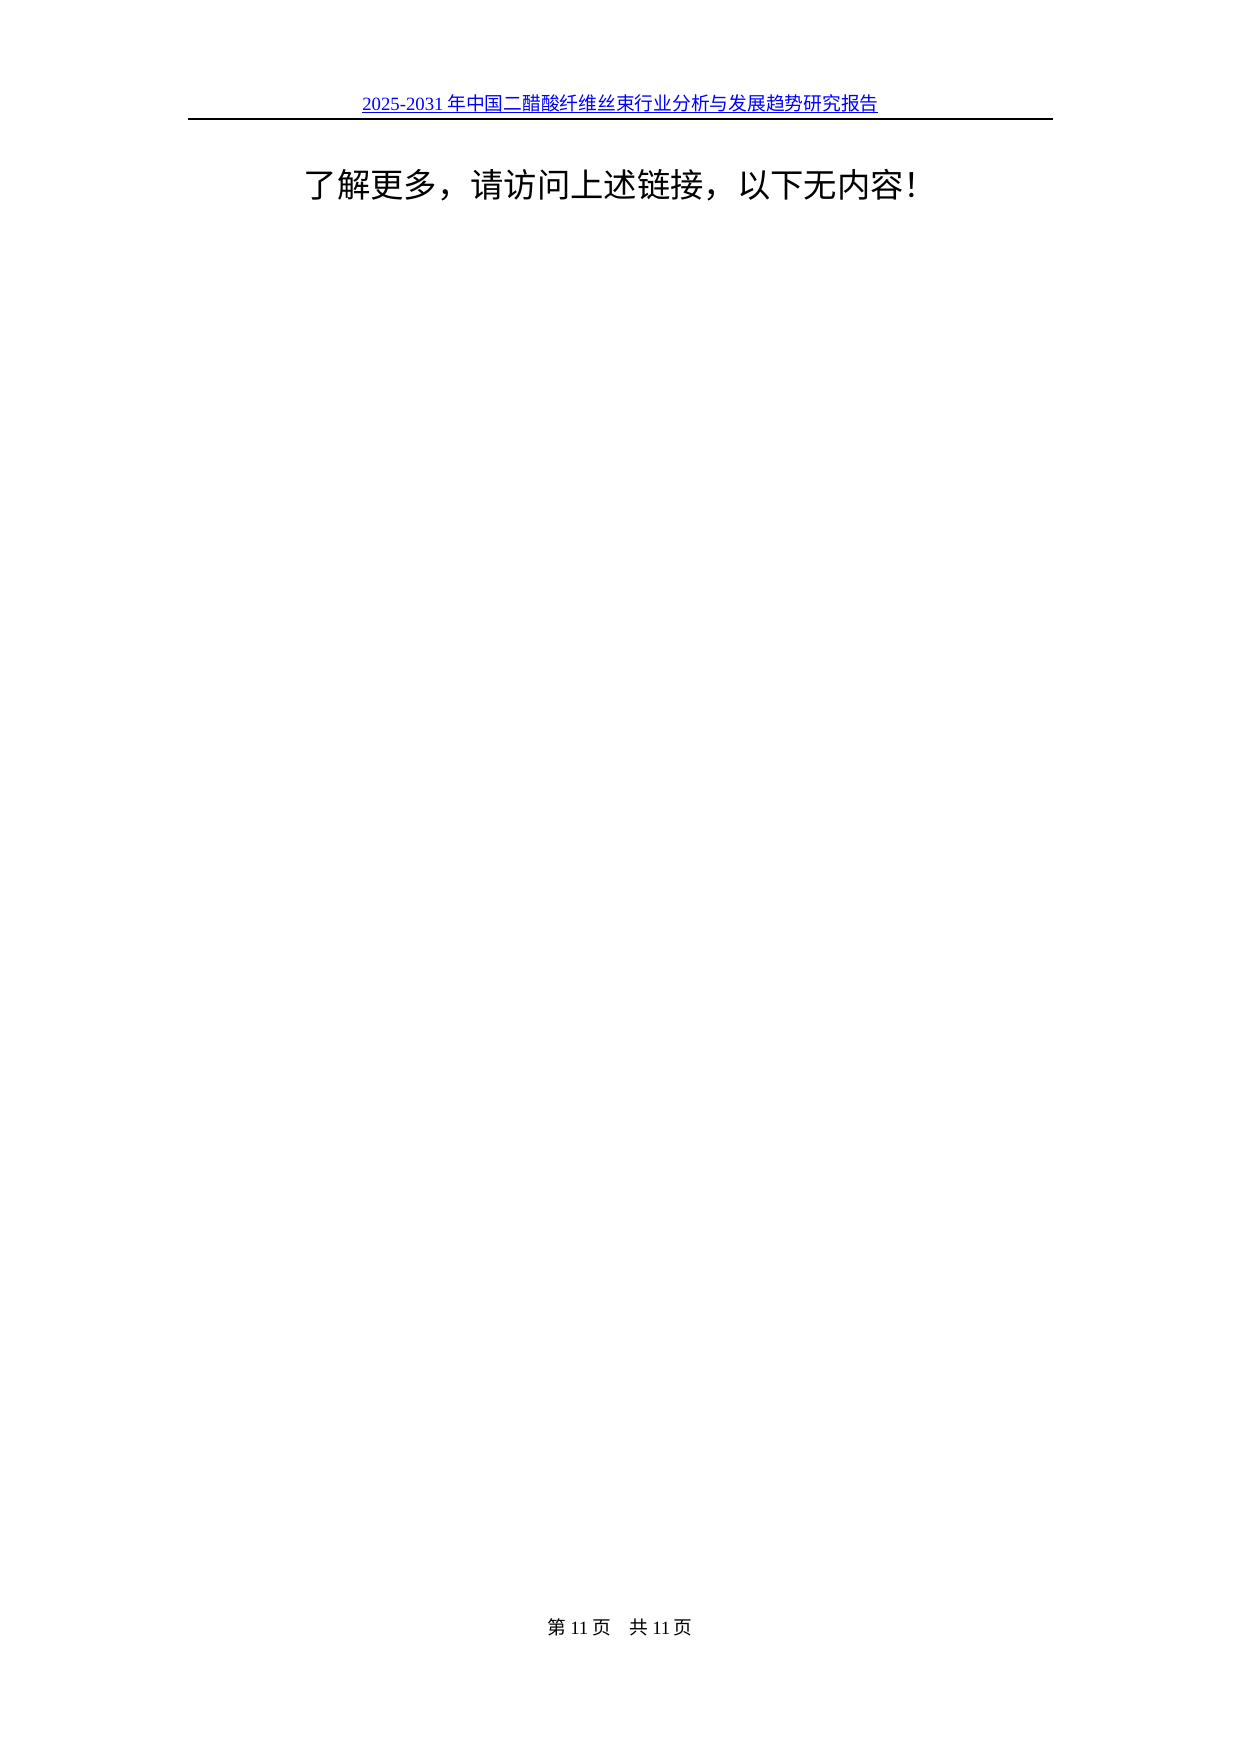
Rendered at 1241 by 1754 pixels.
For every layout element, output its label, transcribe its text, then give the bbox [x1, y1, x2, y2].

title 了解更多，请访问上述链接，以下无内容！ [187, 150, 1053, 215]
